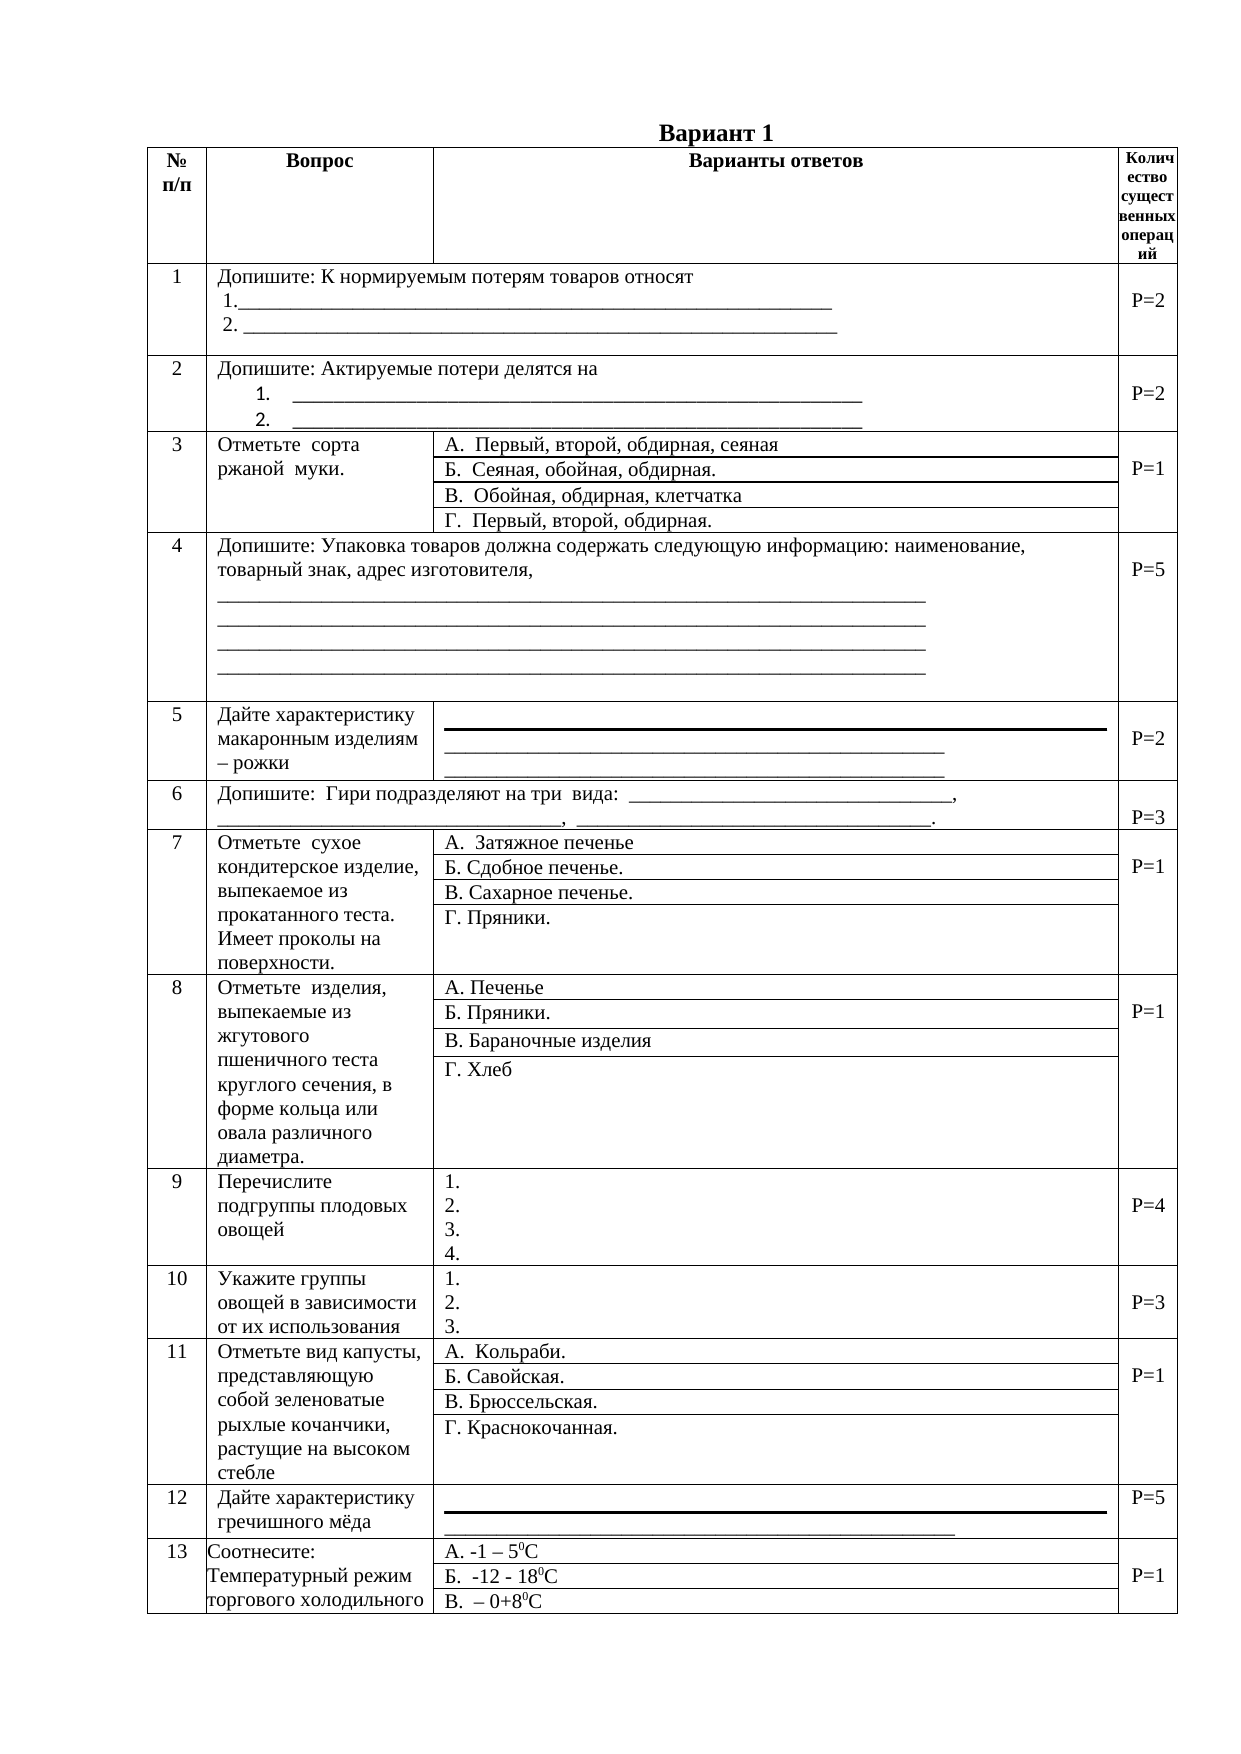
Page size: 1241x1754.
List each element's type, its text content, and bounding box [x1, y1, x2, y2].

table_cell Р=2 [1119, 702, 1177, 779]
table_cell 7 [148, 830, 206, 974]
table_cell Р=1 [1119, 1339, 1177, 1484]
table_cell 4 [148, 533, 206, 701]
table_cell Р=4 [1119, 1169, 1177, 1265]
table_cell В. – 0+80С [434, 1589, 1118, 1613]
table_cell 11 [148, 1339, 206, 1484]
table_cell Дайте характеристику макаронным изделиям – рожки [207, 702, 433, 779]
table_cell Отметьте вид капусты, представляющую собой зеленоватые рыхлые кочанчики, растущие на высоком стебле [207, 1339, 433, 1484]
table_cell Допишите: Гири подразделяют на три вида: _______________________________, _________________________________, __________________________________. [207, 781, 1118, 829]
table_header Варианты ответов [434, 148, 1118, 263]
table_cell 3 [148, 432, 206, 532]
table_cell 12 [148, 1485, 206, 1538]
table_header Вопрос [207, 148, 433, 263]
table_cell Р=3 [1119, 781, 1177, 829]
table_cell А. Кольраби. [434, 1339, 1118, 1363]
table_cell Перечислите подгруппы плодовых овощей [207, 1169, 433, 1265]
table_cell Г. Краснокочанная. [434, 1415, 1118, 1484]
table_cell ________________________________________________ ________________________________________________ [434, 702, 1118, 779]
table_cell Отметьте сорта ржаной муки. [207, 432, 433, 532]
table_cell А. Первый, второй, обдирная, сеяная [434, 432, 1118, 456]
table_cell Б. Савойская. [434, 1364, 1118, 1388]
table_cell Дайте характеристику гречишного мёда [207, 1485, 433, 1538]
table_cell Р=2 [1119, 356, 1177, 431]
table_cell Р=1 [1119, 1539, 1177, 1613]
table_cell Допишите: К нормируемым потерям товаров относят 1._________________________________________________________ 2. _________________________________________________________ [207, 264, 1118, 355]
table_cell Р=2 [1119, 264, 1177, 355]
table_cell Б. -12 - 180С [434, 1564, 1118, 1588]
table_cell Р=1 [1119, 975, 1177, 1168]
table_cell 6 [148, 781, 206, 829]
table_cell Отметьте изделия, выпекаемые из жгутового пшеничного теста круглого сечения, в форме кольца или овала различного диаметра. [207, 975, 433, 1168]
table_cell В. Сахарное печенье. [434, 880, 1118, 904]
table_cell Р=1 [1119, 830, 1177, 974]
table_header Количество существенных операций [1119, 148, 1177, 263]
table_cell Р=3 [1119, 1266, 1177, 1338]
table_cell Допишите: Упаковка товаров должна содержать следующую информацию: наименование, товарный знак, адрес изготовителя, ____________________________________________________________________ ____________________________________________________________________ ____________________________________________________________________ ____________________________________________________________________ [207, 533, 1118, 701]
table_cell Соотнесите: Температурный режим торгового холодильного оборудования 1.среднетемпературного 2.низкотемпературного [207, 1539, 433, 1613]
table_cell 9 [148, 1169, 206, 1265]
table_cell 5 [148, 702, 206, 779]
table_cell Р=1 [1119, 432, 1177, 532]
table_cell В. Обойная, обдирная, клетчатка [434, 483, 1118, 507]
table_cell Г. Пряники. [434, 905, 1118, 974]
table_cell 13 [148, 1539, 206, 1613]
table_cell 10 [148, 1266, 206, 1338]
table_header № п/п [148, 148, 206, 263]
table_cell Р=5 [1119, 1485, 1177, 1538]
table_cell В. Брюссельская. [434, 1390, 1118, 1413]
table_cell 1 [148, 264, 206, 355]
table_cell 2 [148, 356, 206, 431]
table_cell Г. Хлеб [434, 1057, 1118, 1168]
table_cell Р=5 [1119, 533, 1177, 701]
table_cell Отметьте сухое кондитерское изделие, выпекаемое из прокатанного теста. Имеет проколы на поверхности. [207, 830, 433, 974]
table_cell 1. 2. 3. [434, 1266, 1118, 1338]
table_cell Г. Первый, второй, обдирная. [434, 508, 1118, 532]
table_cell В. Бараночные изделия [434, 1029, 1118, 1056]
table_cell Б. Сеяная, обойная, обдирная. [434, 458, 1118, 481]
table_cell Б. Пряники. [434, 1000, 1118, 1027]
text Вариант 1 [311, 118, 1152, 147]
table_cell А. Затяжное печенье [434, 830, 1118, 854]
table_cell Б. Сдобное печенье. [434, 855, 1118, 879]
table_cell 1. 2. 3. 4. [434, 1169, 1118, 1265]
table_cell А. -1 – 50С [434, 1539, 1118, 1563]
table_cell Укажите группы овощей в зависимости от их использования [207, 1266, 433, 1338]
table_cell А. Печенье [434, 975, 1118, 999]
table_cell _________________________________________________ [434, 1485, 1118, 1538]
table_cell 8 [148, 975, 206, 1168]
table_cell Допишите: Актируемые потери делятся на _______________________________________________________ _______________________________________________________ [207, 356, 1118, 431]
